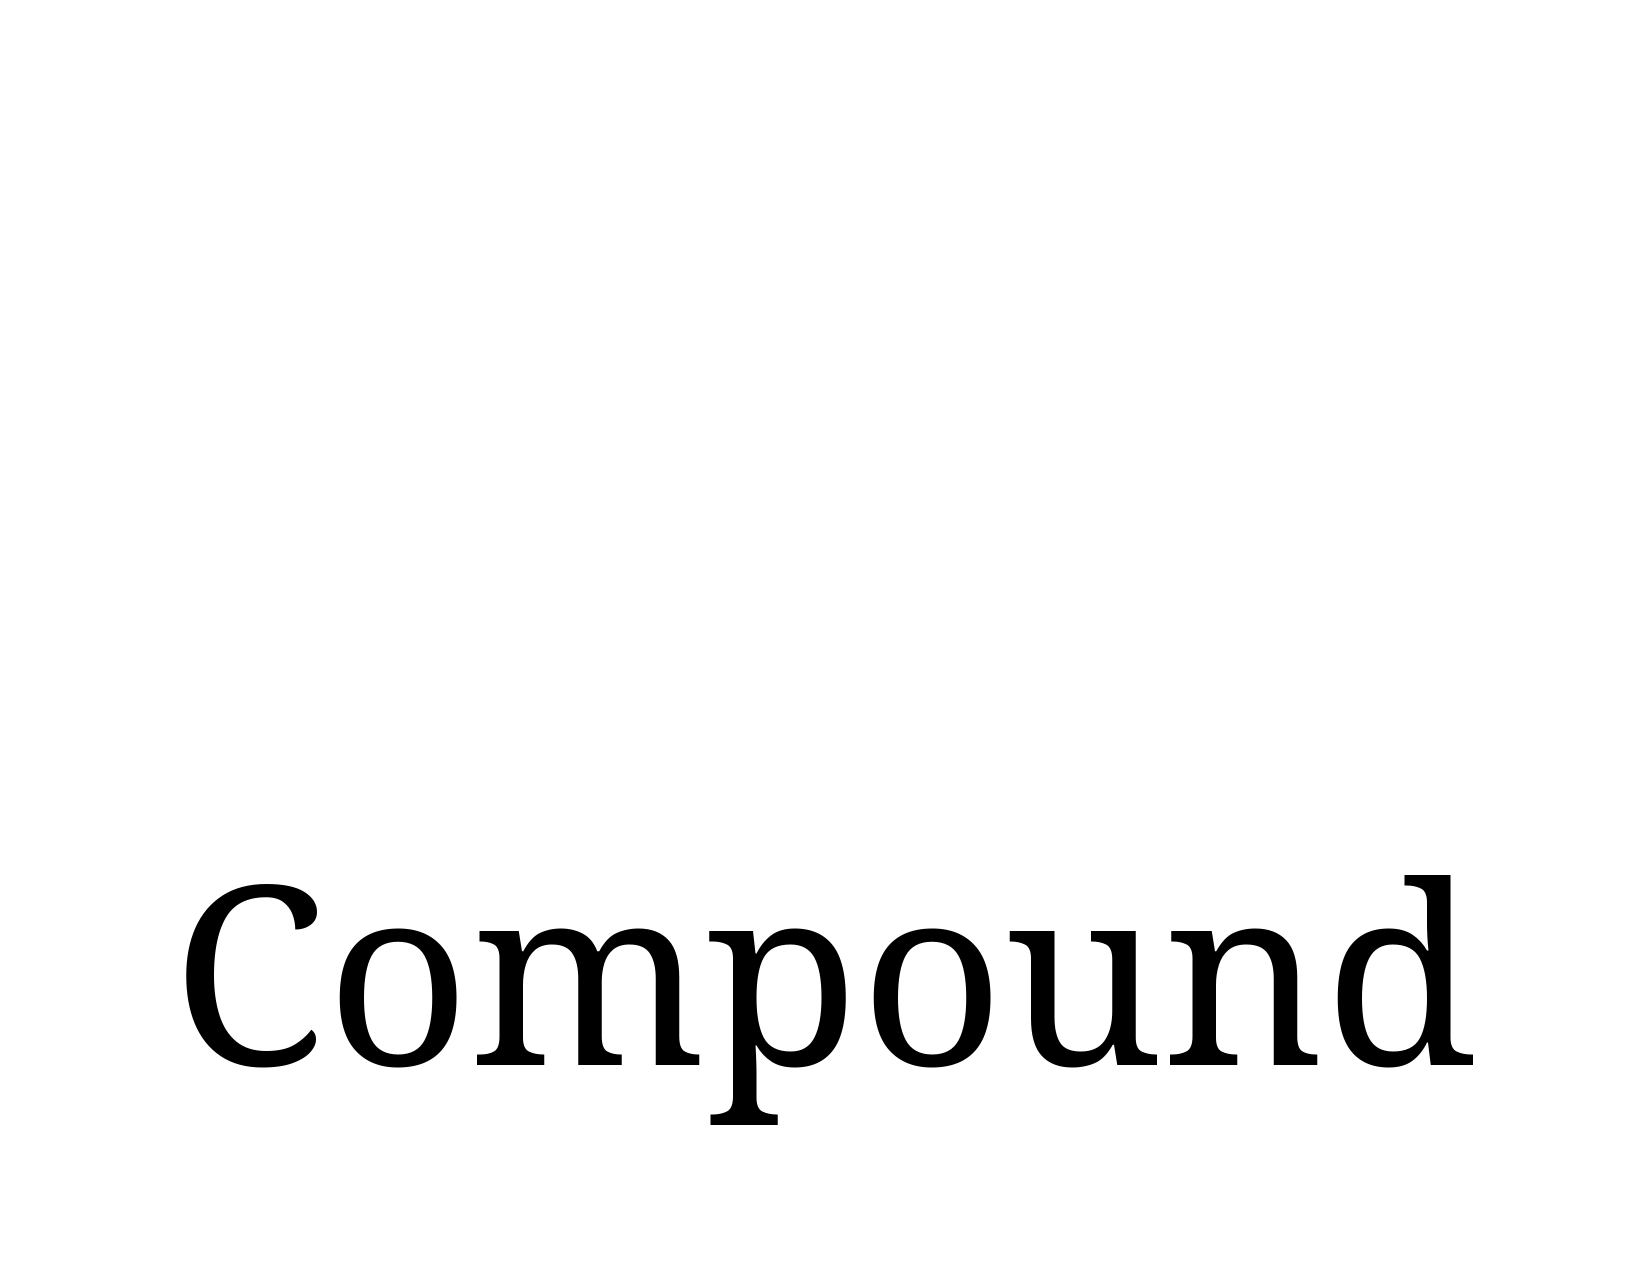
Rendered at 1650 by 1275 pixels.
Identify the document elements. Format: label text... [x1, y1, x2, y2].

text Compound [75, 798, 1575, 1138]
